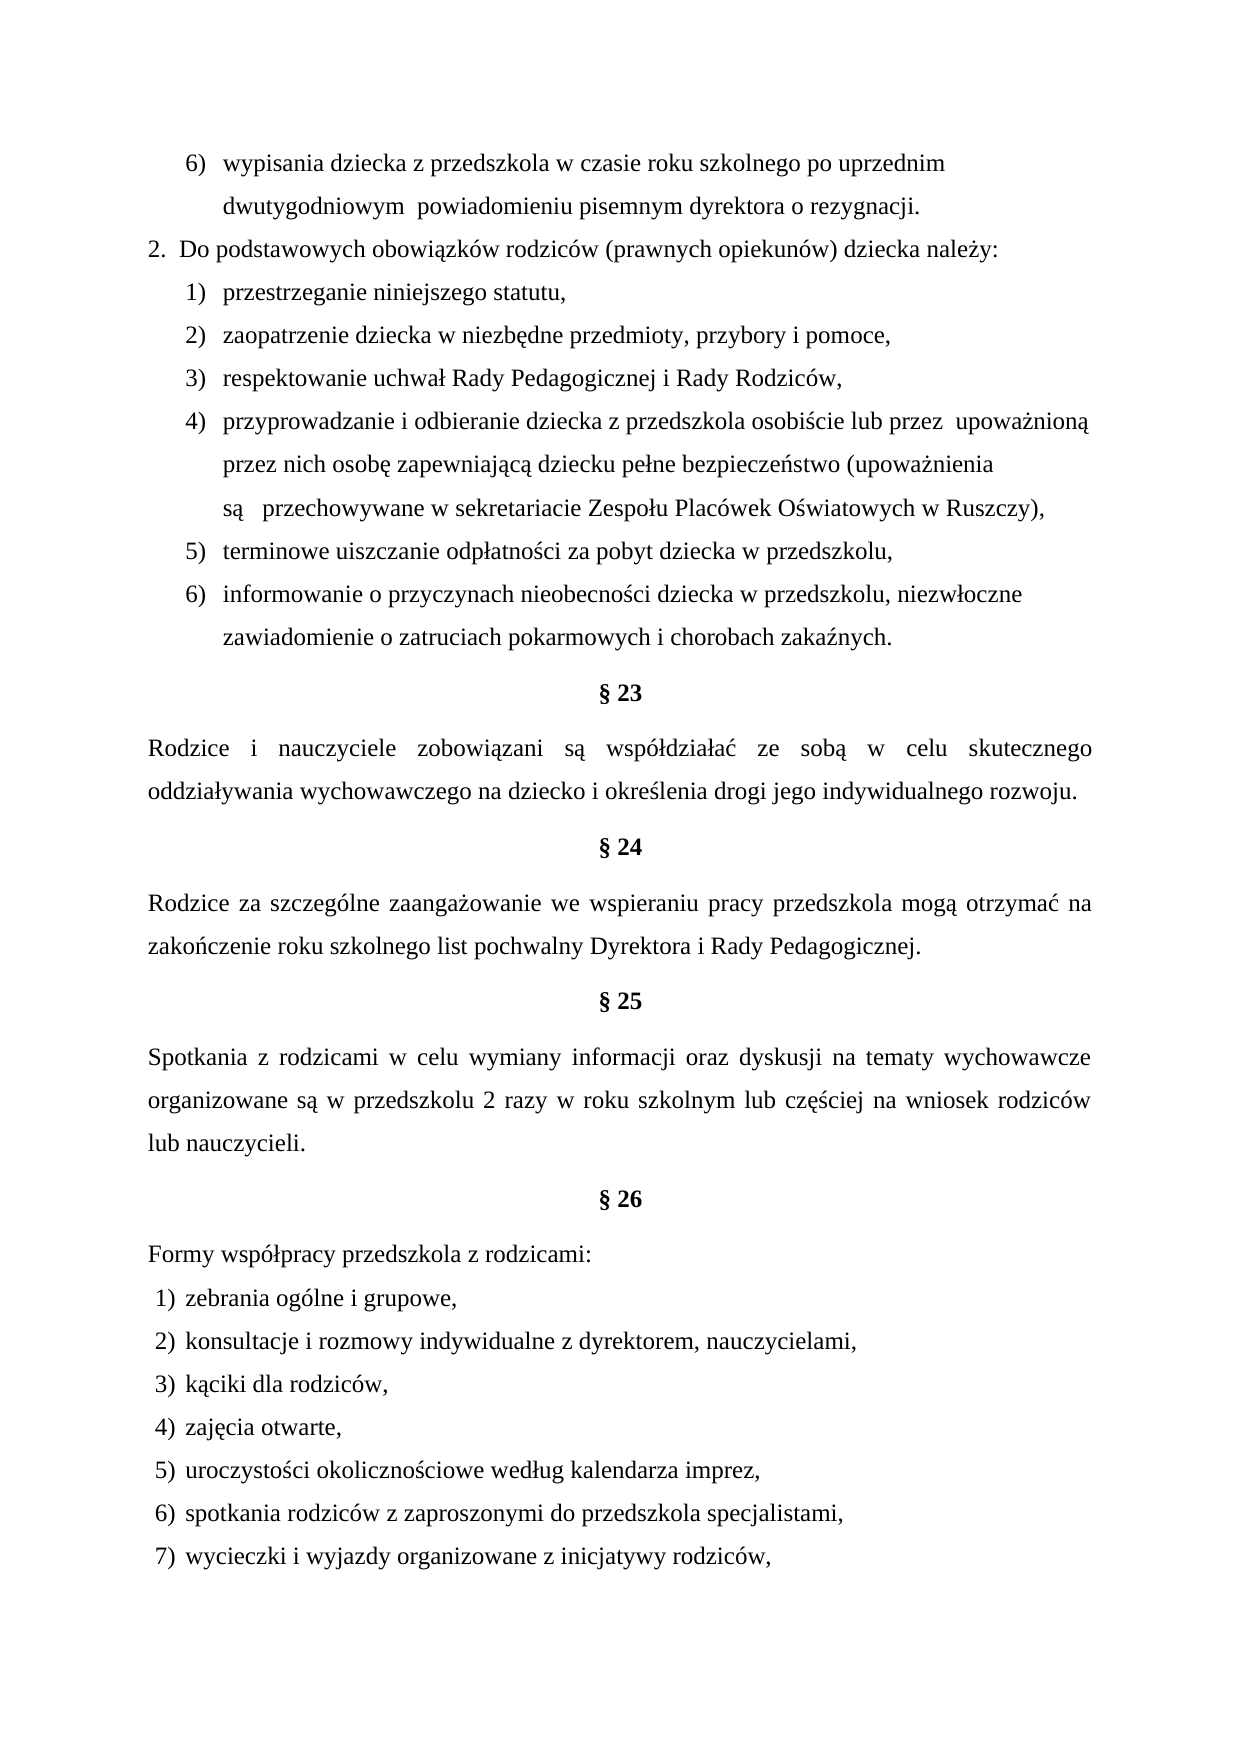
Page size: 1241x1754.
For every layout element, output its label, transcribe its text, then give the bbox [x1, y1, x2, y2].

list przyprowadzanie i odbieranie dziecka z przedszkola osobiście lub przez upoważnioną [185, 406, 1093, 435]
text § 23 [148, 678, 1093, 706]
list zaopatrzenie dziecka w niezbędne przedmioty, przybory i pomoce, [185, 320, 1093, 349]
text dwutygodniowym powiadomieniu pisemnym dyrektora o rezygnacji. [185, 191, 1093, 219]
list wypisania dziecka z przedszkola w czasie roku szkolnego po uprzednim [185, 148, 1093, 176]
list uroczystości okolicznościowe według kalendarza imprez, [148, 1455, 1093, 1484]
text Spotkania z rodzicami w celu wymiany informacji oraz dyskusji na tematy wychowawcze organizowane są w przedszkolu 2 razy w roku szkolnym lub częściej na wniosek rodziców lub nauczycieli. [148, 1042, 1093, 1157]
list zajęcia otwarte, [148, 1412, 1093, 1441]
text przez nich osobę zapewniającą dziecku pełne bezpieczeństwo (upoważnienia [185, 449, 1093, 478]
text zawiadomienie o zatruciach pokarmowych i chorobach zakaźnych. [185, 622, 1093, 651]
text 2. Do podstawowych obowiązków rodziców (prawnych opiekunów) dziecka należy: [148, 234, 1093, 263]
text są przechowywane w sekretariacie Zespołu Placówek Oświatowych w Ruszczy), [185, 493, 1093, 521]
text § 25 [148, 986, 1093, 1015]
text § 26 [148, 1184, 1093, 1213]
list zebrania ogólne i grupowe, [148, 1283, 1093, 1311]
text Rodzice za szczególne zaangażowanie we wspieraniu pracy przedszkola mogą otrzymać na zakończenie roku szkolnego list pochwalny Dyrektora i Rady Pedagogicznej. [148, 888, 1093, 959]
list przestrzeganie niniejszego statutu, [185, 277, 1093, 306]
list konsultacje i rozmowy indywidualne z dyrektorem, nauczycielami, [148, 1326, 1093, 1354]
list informowanie o przyczynach nieobecności dziecka w przedszkolu, niezwłoczne [185, 579, 1093, 608]
text § 24 [148, 832, 1093, 861]
list spotkania rodziców z zaproszonymi do przedszkola specjalistami, [148, 1498, 1093, 1527]
list wycieczki i wyjazdy organizowane z inicjatywy rodziców, [148, 1541, 1093, 1570]
list respektowanie uchwał Rady Pedagogicznej i Rady Rodziców, [185, 363, 1093, 392]
text Rodzice i nauczyciele zobowiązani są współdziałać ze sobą w celu skutecznego oddziaływania wychowawczego na dziecko i określenia drogi jego indywidualnego rozwoju. [148, 733, 1093, 805]
text Formy współpracy przedszkola z rodzicami: [148, 1239, 1093, 1268]
list kąciki dla rodziców, [148, 1369, 1093, 1398]
list terminowe uiszczanie odpłatności za pobyt dziecka w przedszkolu, [185, 536, 1093, 564]
